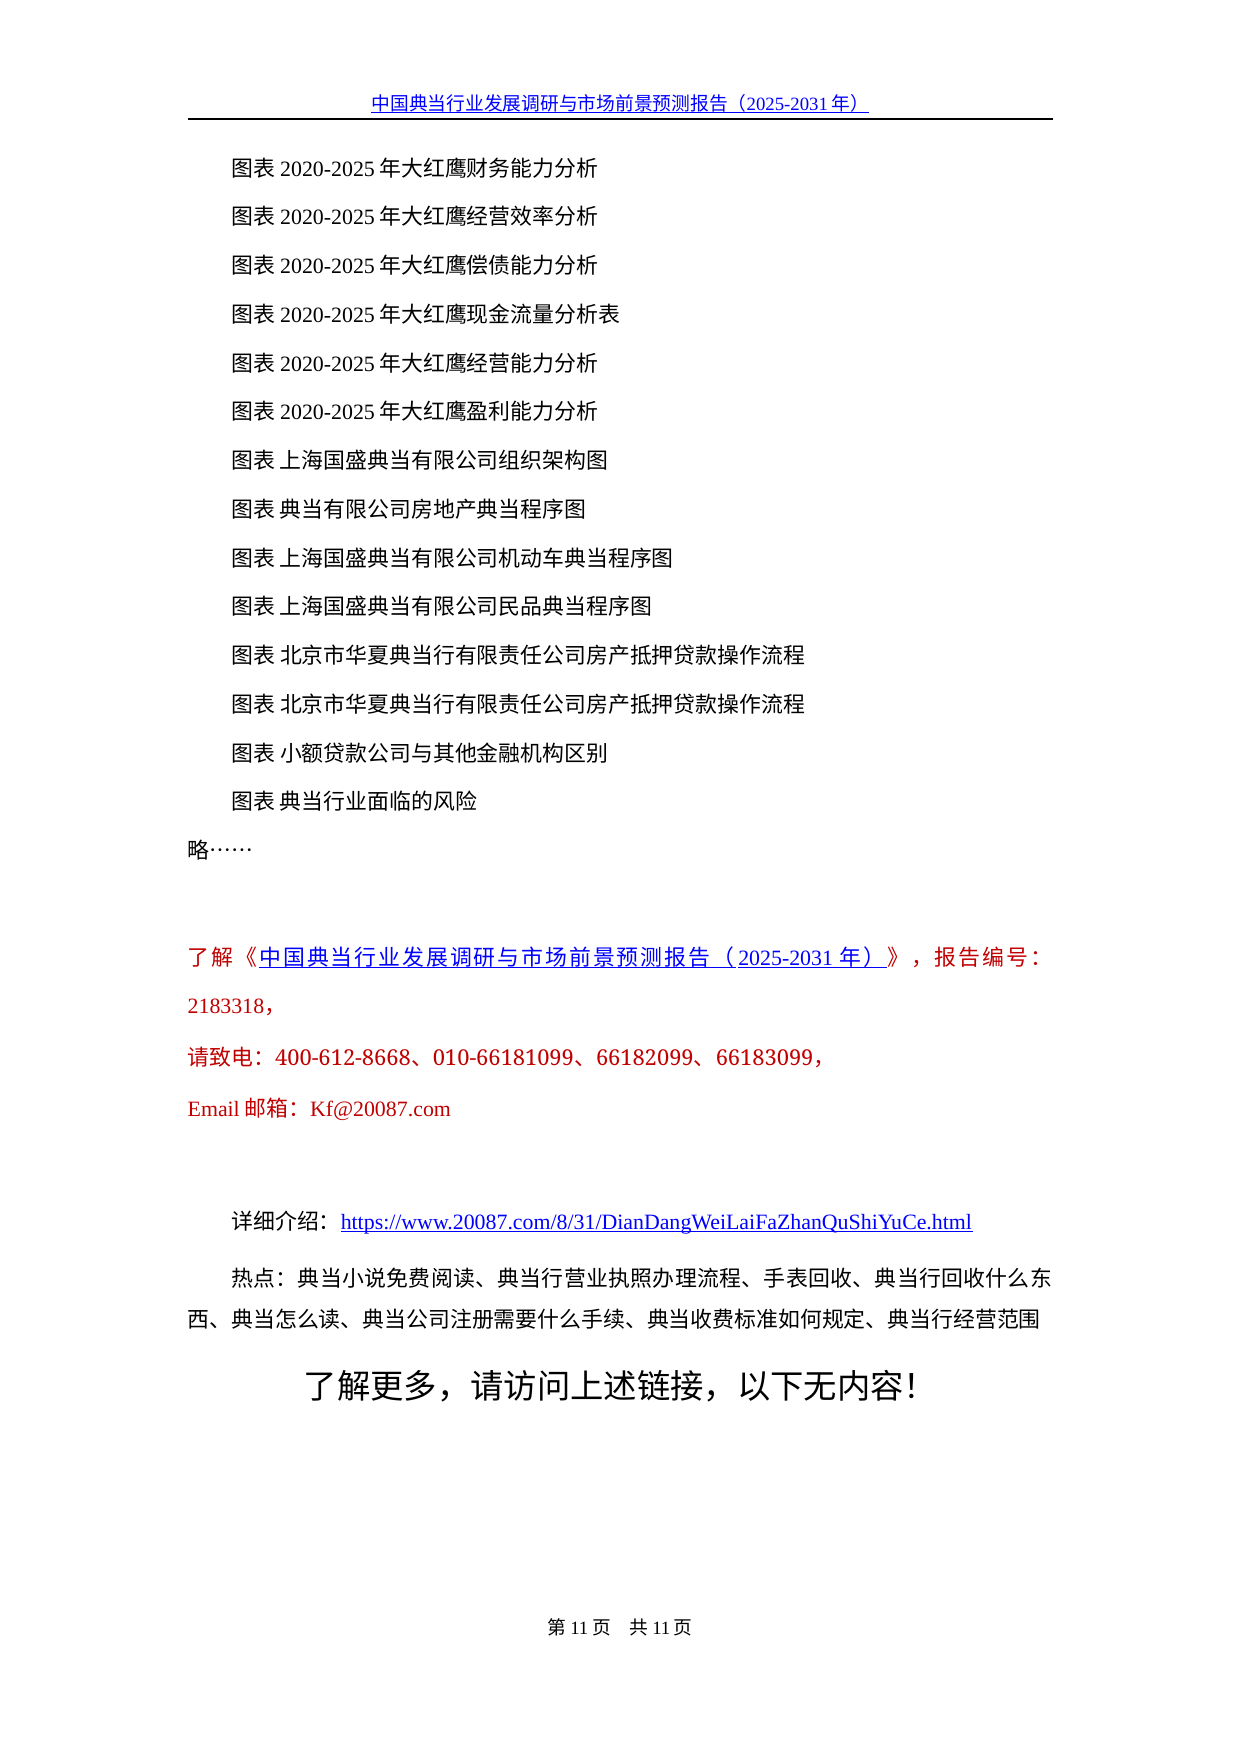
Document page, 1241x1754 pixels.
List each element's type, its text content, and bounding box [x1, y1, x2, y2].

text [187, 150, 1053, 865]
text 了解《中国典当行业发展调研与市场前景预测报告（2025-2031年）》，报告编号：2183318， [187, 939, 1053, 1020]
text Email邮箱：Kf@20087.com [187, 1091, 1053, 1123]
text 请致电：400-612-8668、010-66181099、66182099、66183099， [187, 1039, 1053, 1072]
text 详细介绍：https://www.20087.com/8/31/DianDangWeiLaiFaZhanQuShiYuCe.html [187, 1204, 1053, 1236]
text 热点：典当小说免费阅读、典当行营业执照办理流程、手表回收、典当行回收什么东西、典当怎么读、典当公司注册需要什么手续、典当收费标准如何规定、典当行经营范围 [187, 1261, 1053, 1334]
title 了解更多，请访问上述链接，以下无内容！ [187, 1351, 1053, 1416]
